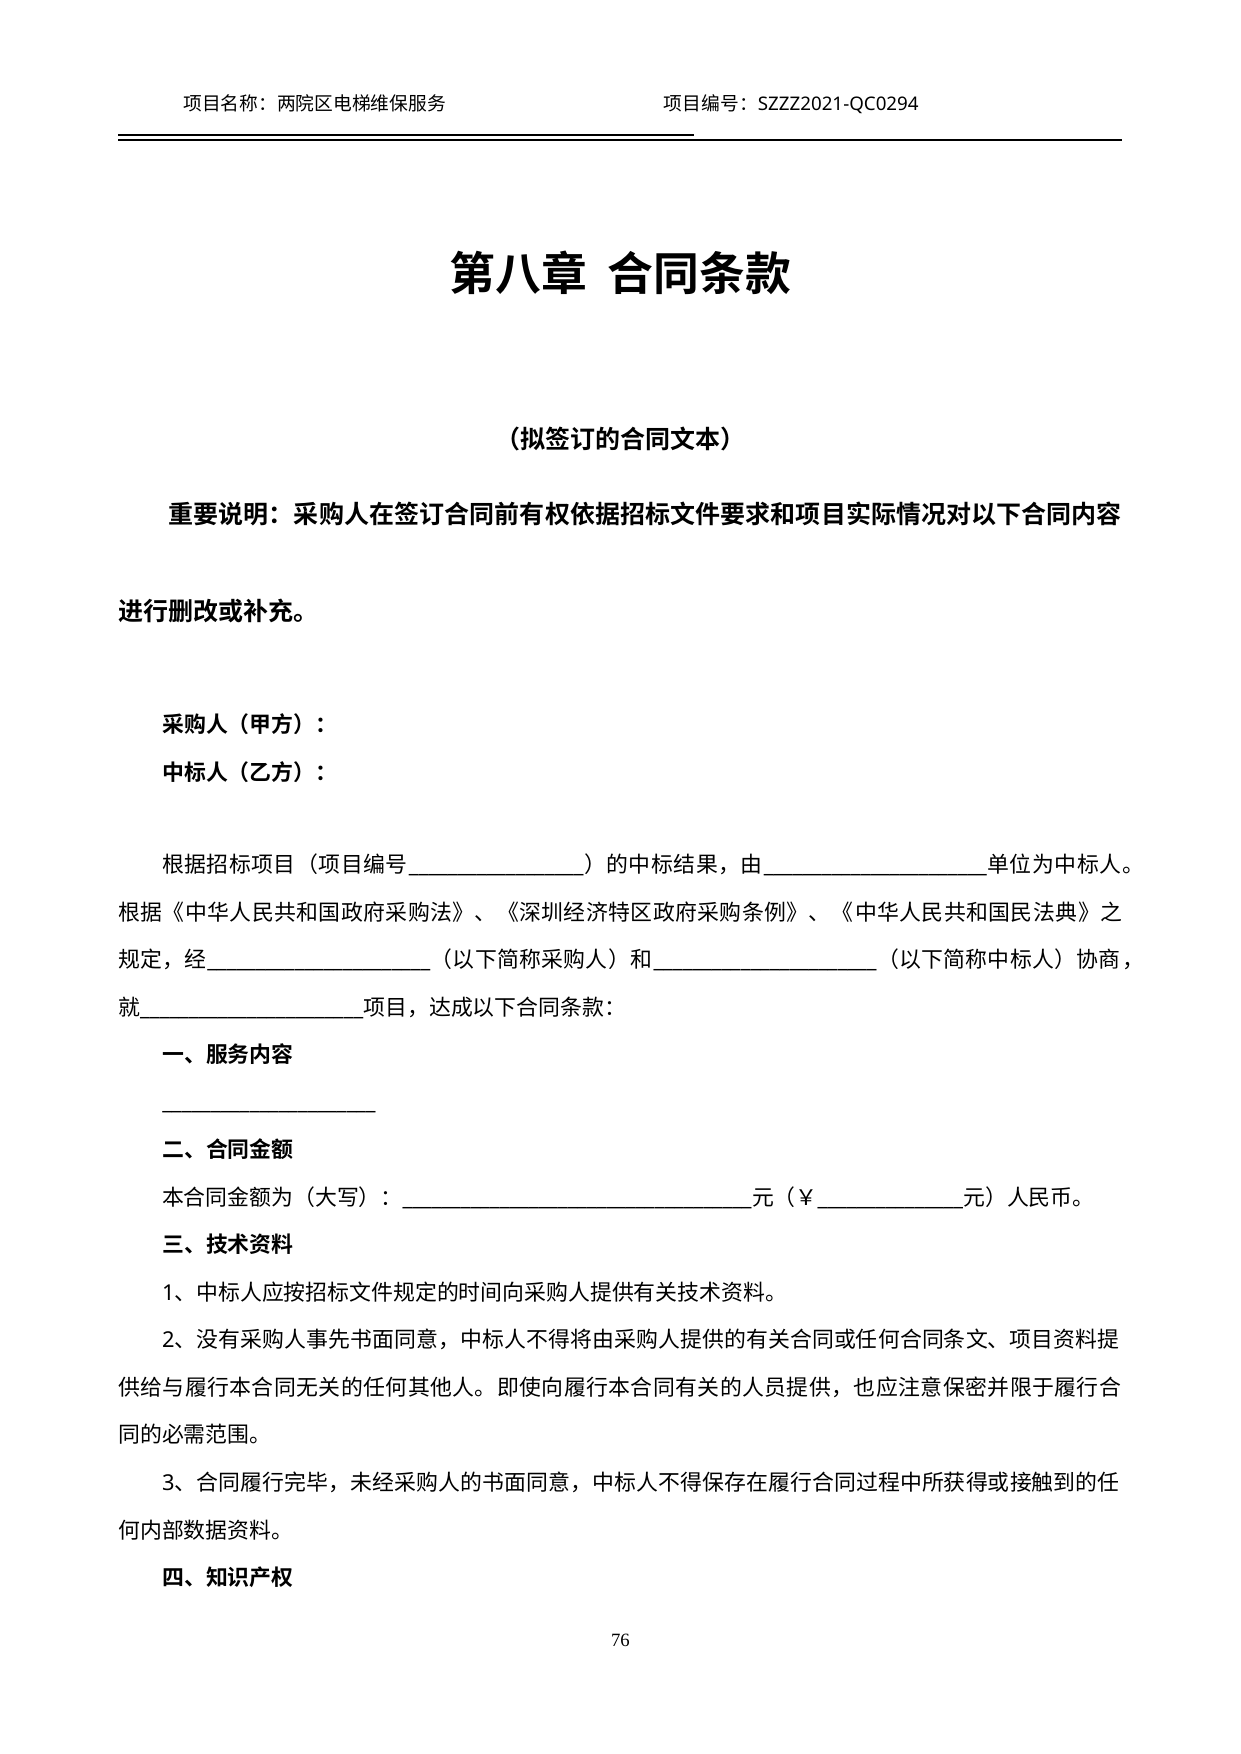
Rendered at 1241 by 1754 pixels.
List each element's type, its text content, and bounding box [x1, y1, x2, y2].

text 二、合同金额 [118, 1132, 1122, 1164]
text 中标人（乙方）： [118, 755, 1122, 786]
text 重要说明：采购人在签订合同前有权依据招标文件要求和项目实际情况对以下合同内容进行删改或补充。 [118, 480, 1122, 642]
text 1、中标人应按招标文件规定的时间向采购人提供有关技术资料。 [118, 1275, 1122, 1307]
subtitle 第八章 合同条款 [118, 222, 1122, 319]
text 采购人（甲方）： [118, 707, 1122, 739]
text 3、合同履行完毕，未经采购人的书面同意，中标人不得保存在履行合同过程中所获得或接触到的任何内部数据资料。 [118, 1465, 1122, 1544]
text ______________________ [118, 1085, 1122, 1117]
text 四、知识产权 [118, 1560, 1122, 1592]
text 本合同金额为（大写）：____________________________________元（￥_______________元）人民币。 [118, 1180, 1122, 1211]
text 三、技术资料 [118, 1227, 1122, 1259]
text 根据招标项目（项目编号__________________）的中标结果，由_______________________单位为中标人。根据《中华人民共和国政府采购法》、《深圳经济特区政府采购条例》、《中华人民共和国民法典》之规定，经_______________________（以下简称采购人）和_______________________（以下简称中标人）协商，就_______________________项目，达成以下合同条款： [118, 847, 1122, 1021]
text 一、服务内容 [118, 1037, 1122, 1069]
text 2、没有采购人事先书面同意，中标人不得将由采购人提供的有关合同或任何合同条文、项目资料提供给与履行本合同无关的任何其他人。即使向履行本合同有关的人员提供，也应注意保密并限于履行合同的必需范围。 [118, 1322, 1122, 1449]
text （拟签订的合同文本） [118, 419, 1122, 455]
